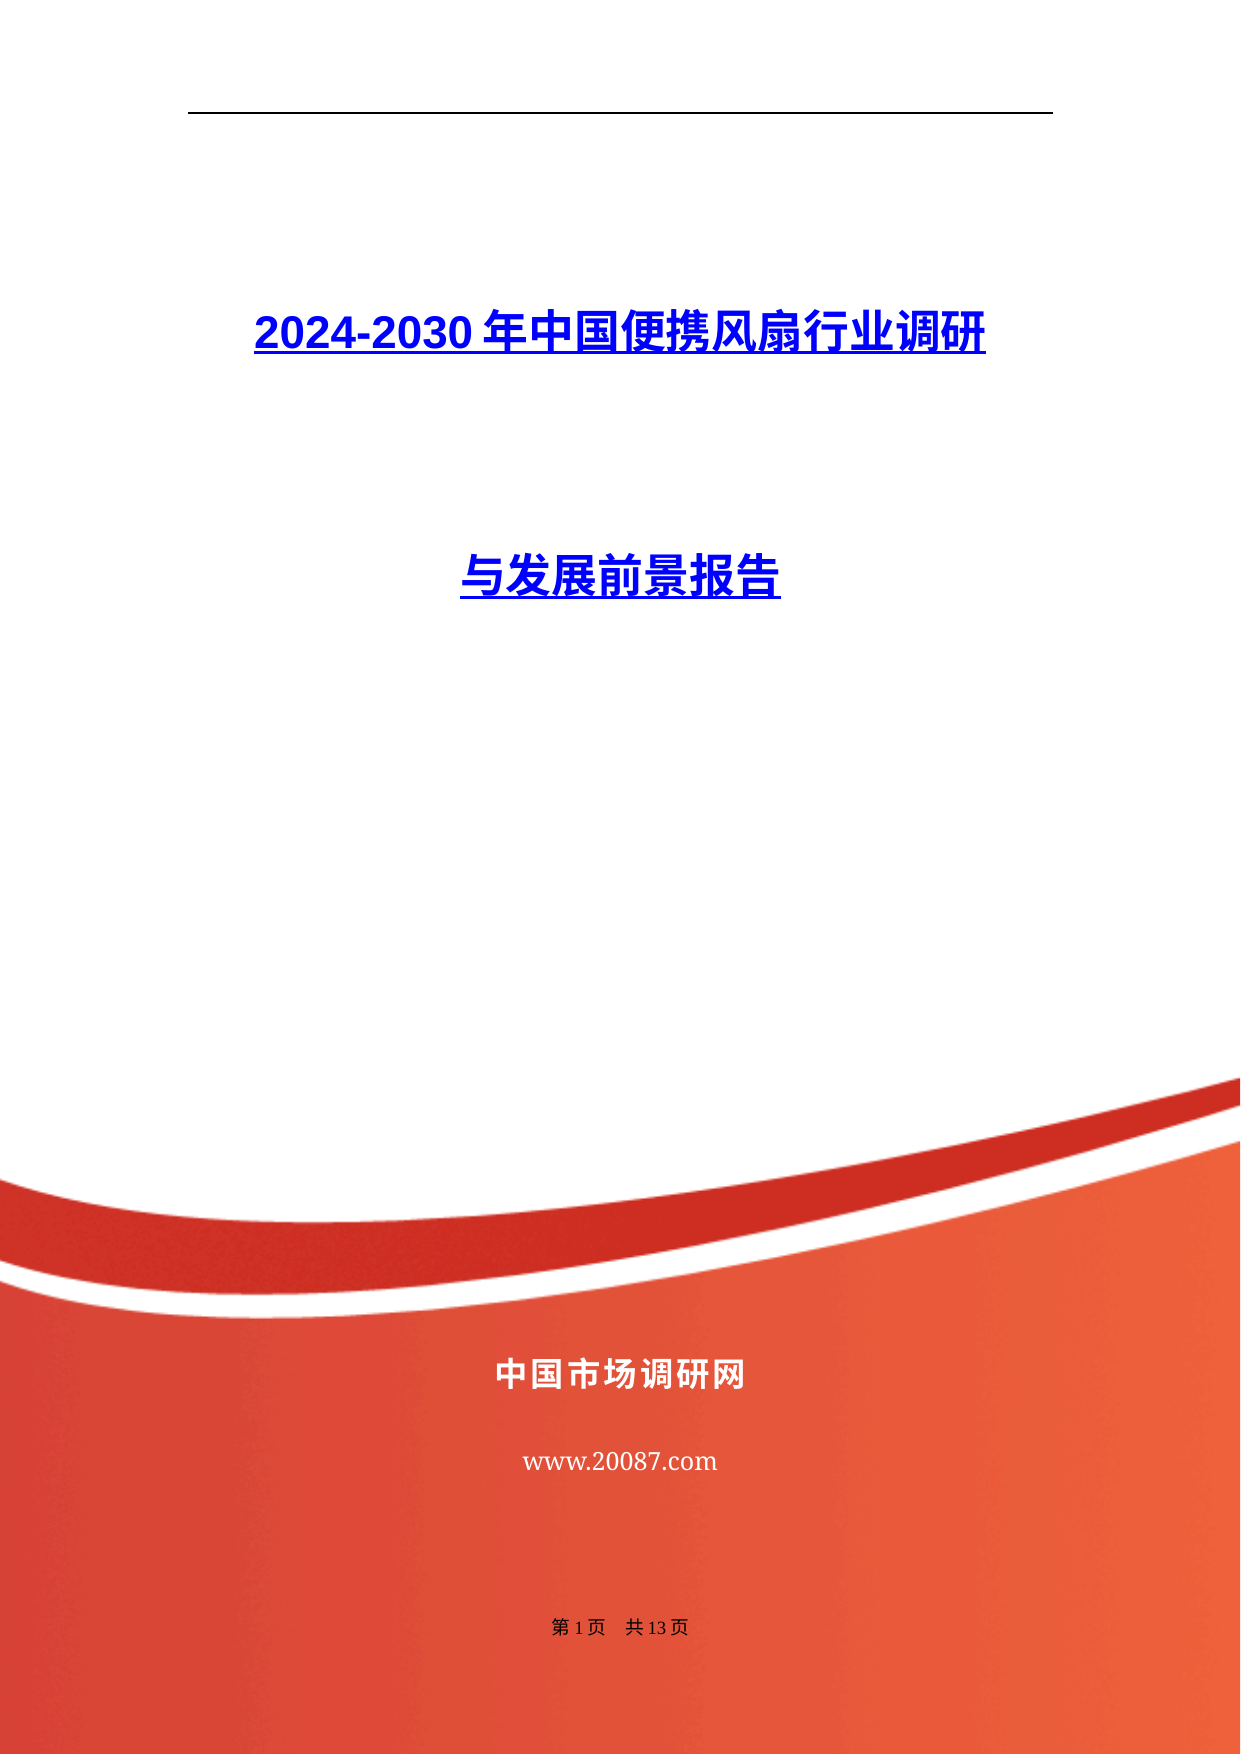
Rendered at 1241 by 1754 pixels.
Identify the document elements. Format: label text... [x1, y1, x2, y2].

subtitle 中国市场调研网 [187, 1339, 1053, 1404]
table_header 2024-2030年中国便携风扇行业调研与发展前景报告 [188, 207, 1053, 773]
picture [0, 1006, 1241, 1754]
text www.20087.com [187, 1428, 1053, 1493]
